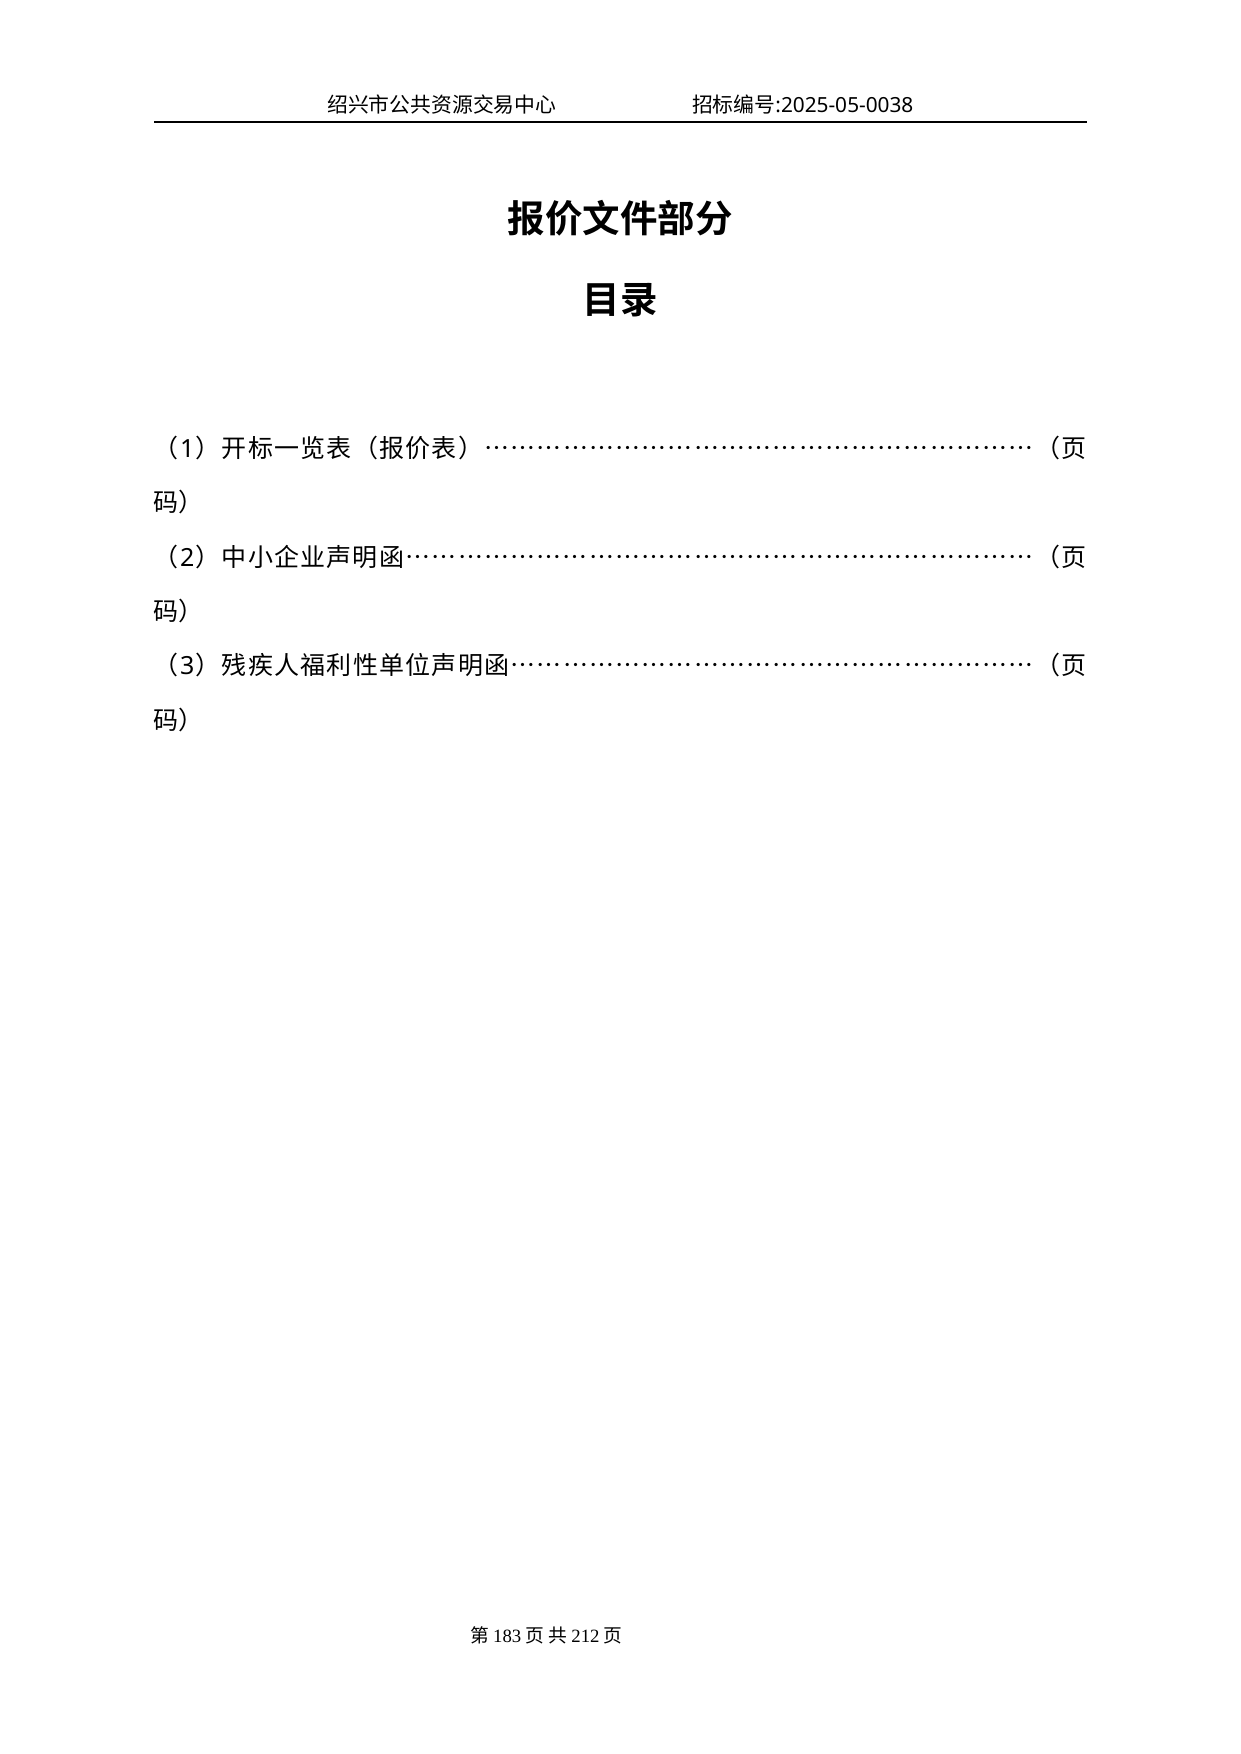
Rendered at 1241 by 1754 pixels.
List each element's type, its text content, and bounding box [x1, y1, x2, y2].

text （3）残疾人福利性单位声明函……………………………………………………（页码） [153, 646, 1087, 736]
text 报价文件部分 [153, 189, 1087, 243]
text （2）中小企业声明函………………………………………………………………（页码） [153, 537, 1087, 628]
text （1）开标一览表（报价表）………………………………………………………（页码） [153, 428, 1087, 519]
text 目录 [153, 270, 1087, 324]
